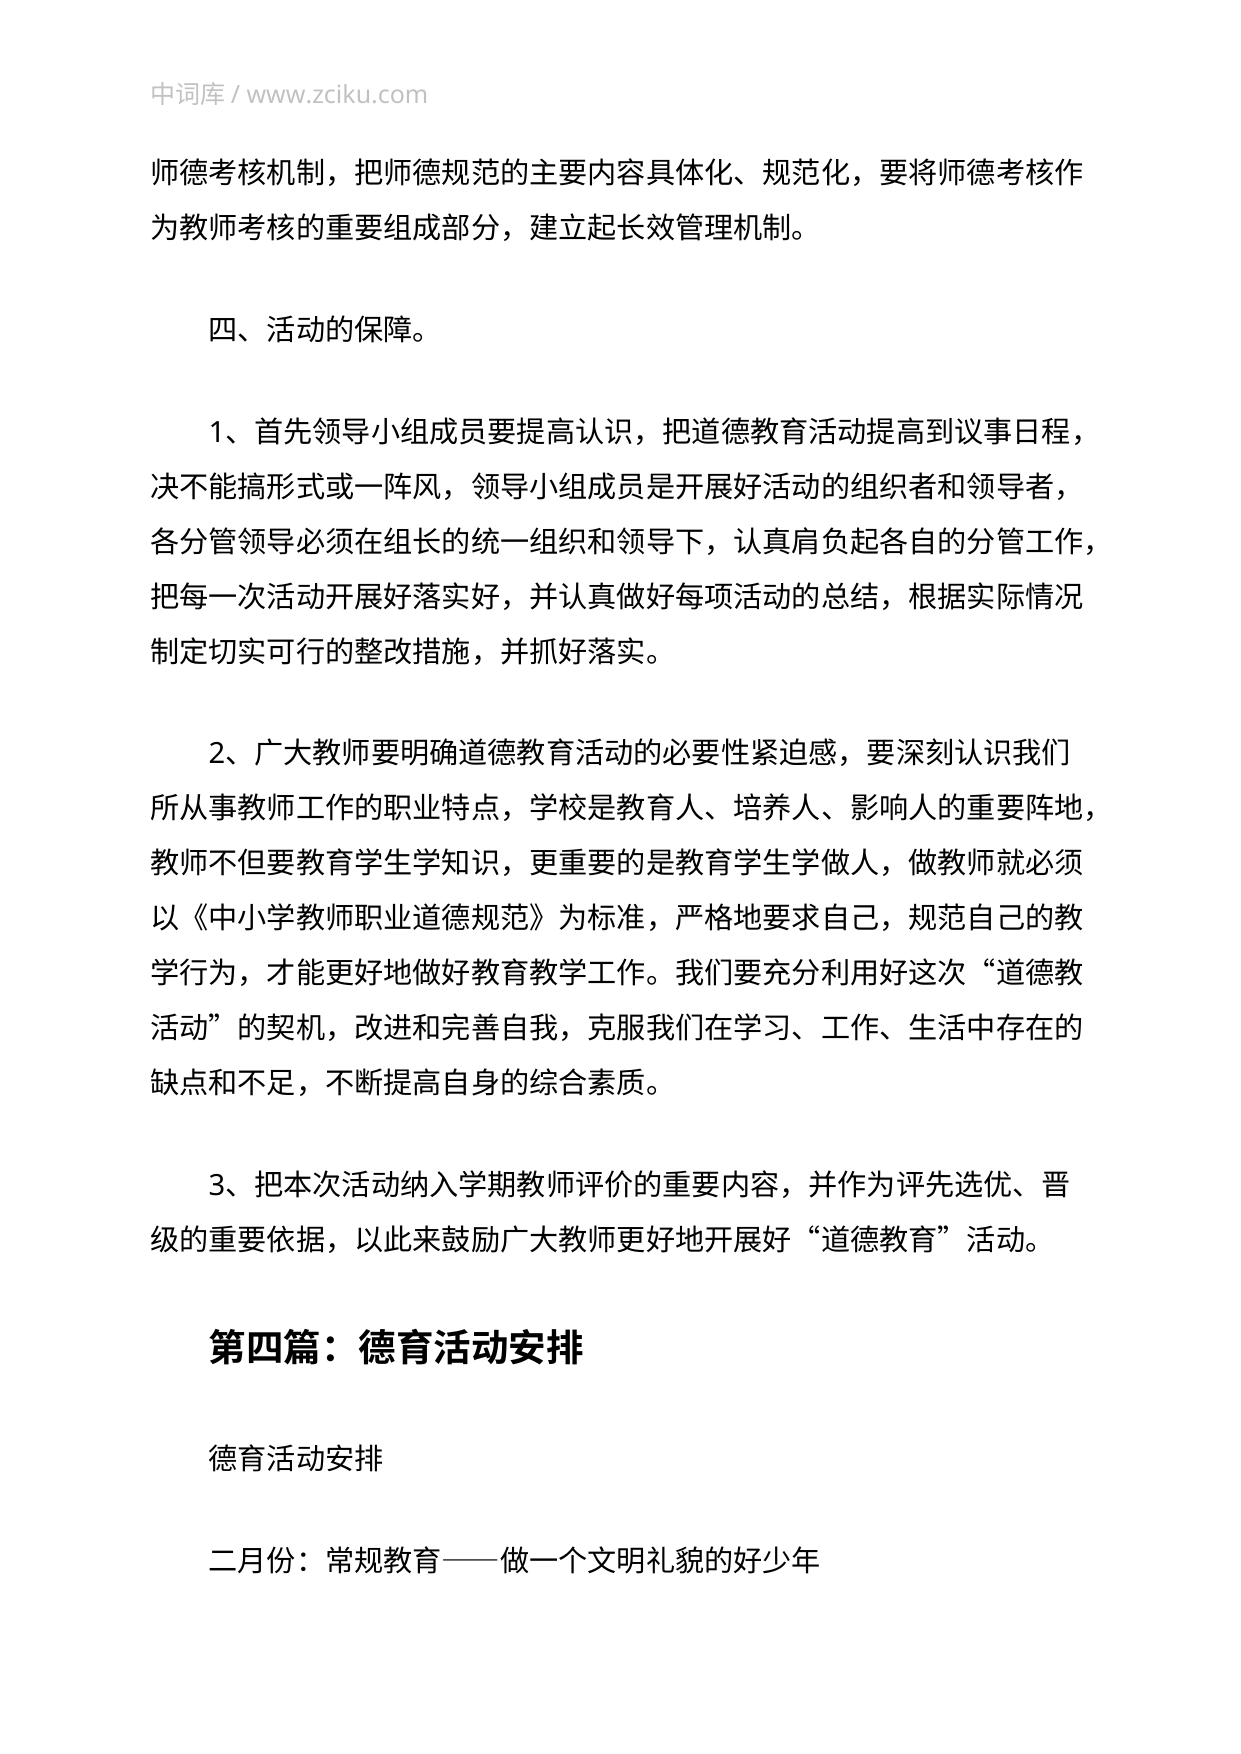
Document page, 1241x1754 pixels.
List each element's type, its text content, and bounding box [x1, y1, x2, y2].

text 二月份：常规教育——做一个文明礼貌的好少年 [150, 1537, 1090, 1579]
text 3、把本次活动纳入学期教师评价的重要内容，并作为评先选优、晋级的重要依据，以此来鼓励广大教师更好地开展好“道德教育”活动。 [150, 1161, 1090, 1258]
text 第四篇：德育活动安排 [150, 1318, 1090, 1372]
text 四、活动的保障。 [150, 307, 1090, 349]
text 2、广大教师要明确道德教育活动的必要性紧迫感，要深刻认识我们所从事教师工作的职业特点，学校是教育人、培养人、影响人的重要阵地，教师不但要教育学生学知识，更重要的是教育学生学做人，做教师就必须以《中小学教师职业道德规范》为标准，严格地要求自己，规范自己的教学行为，才能更好地做好教育教学工作。我们要充分利用好这次“道德教活动”的契机，改进和完善自我，克服我们在学习、工作、生活中存在的缺点和不足，不断提高自身的综合素质。 [150, 730, 1090, 1102]
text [150, 150, 1090, 247]
text 德育活动安排 [150, 1435, 1090, 1478]
text 1、首先领导小组成员要提高认识，把道德教育活动提高到议事日程，决不能搞形式或一阵风，领导小组成员是开展好活动的组织者和领导者，各分管领导必须在组长的统一组织和领导下，认真肩负起各自的分管工作，把每一次活动开展好落实好，并认真做好每项活动的总结，根据实际情况制定切实可行的整改措施，并抓好落实。 [150, 408, 1090, 670]
